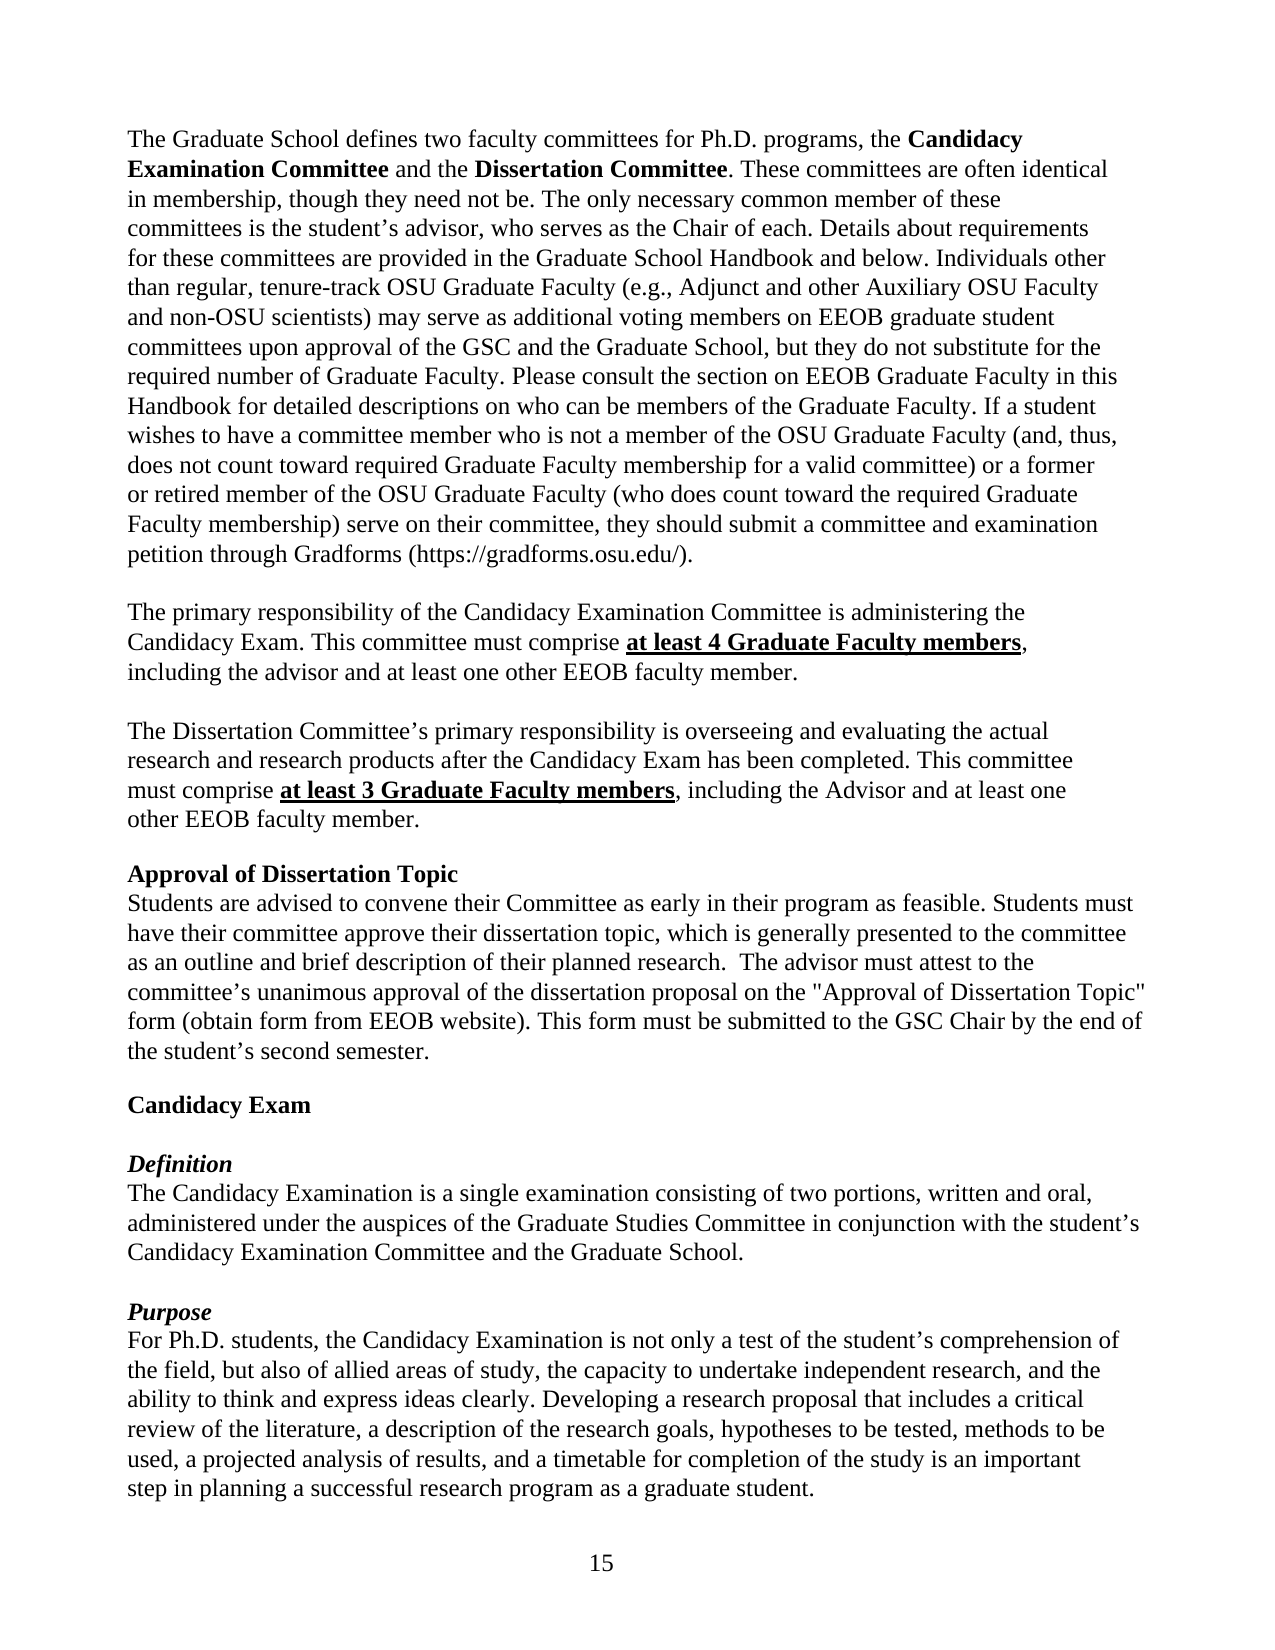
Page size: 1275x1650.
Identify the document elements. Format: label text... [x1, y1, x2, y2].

text Students are advised to convene their Committee as early in their program as feasible. Students must have their committee approve their dissertation topic, which is generally presented to the committee as an outline and brief description of their planned research. The advisor must attest to the committee’s unanimous approval of the dissertation proposal on the "Approval of Dissertation Topic" form (obtain form from EEOB website). This form must be submitted to the GSC Chair by the end of the student’s second semester. [127, 888, 1148, 1065]
text The Candidacy Examination is a single examination consisting of two portions, written and oral, administered under the auspices of the Graduate Studies Committee in conjunction with the student’s Candidacy Examination Committee and the Graduate School. [127, 1178, 1148, 1266]
text Purpose [127, 1297, 1148, 1325]
text The Graduate School defines two faculty committees for Ph.D. programs, the Candidacy Examination Committee and the Dissertation Committee. These committees are often identical in membership, though they need not be. The only necessary common member of these committees is the student’s advisor, who serves as the Chair of each. Details about requirements for these committees are provided in the Graduate School Handbook and below. Individuals other than regular, tenure-track OSU Graduate Faculty (e.g., Adjunct and other Auxiliary OSU Faculty and non-OSU scientists) may serve as additional voting members on EEOB graduate student committees upon approval of the GSC and the Graduate School, but they do not substitute for the required number of Graduate Faculty. Please consult the section on EEOB Graduate Faculty in this Handbook for detailed descriptions on who can be members of the Graduate Faculty. If a student wishes to have a committee member who is not a member of the OSU Graduate Faculty (and, thus, does not count toward required Graduate Faculty membership for a valid committee) or a former or retired member of the OSU Graduate Faculty (who does count toward the required Graduate Faculty membership) serve on their committee, they should submit a committee and examination petition through Gradforms (https://gradforms.osu.edu/). [127, 124, 1118, 567]
text The primary responsibility of the Candidacy Examination Committee is administering the Candidacy Exam. This committee must comprise at least 4 Graduate Faculty members, including the advisor and at least one other EEOB faculty member. [127, 597, 1123, 685]
subtitle Approval of Dissertation Topic [127, 859, 1148, 888]
text Definition [127, 1149, 1148, 1178]
subtitle Candidacy Exam [127, 1091, 1148, 1119]
text For Ph.D. students, the Candidacy Examination is not only a test of the student’s comprehension of the field, but also of allied areas of study, the capacity to undertake independent research, and the ability to think and express ideas clearly. Developing a research proposal that includes a critical review of the literature, a description of the research goals, hypotheses to be tested, methods to be used, a projected analysis of results, and a timetable for completion of the study is an important step in planning a successful research program as a graduate student. [127, 1325, 1123, 1502]
text The Dissertation Committee’s primary responsibility is overseeing and evaluating the actual research and research products after the Candidacy Exam has been completed. This committee must comprise at least 3 Graduate Faculty members, including the Advisor and at least one other EEOB faculty member. [127, 716, 1123, 833]
